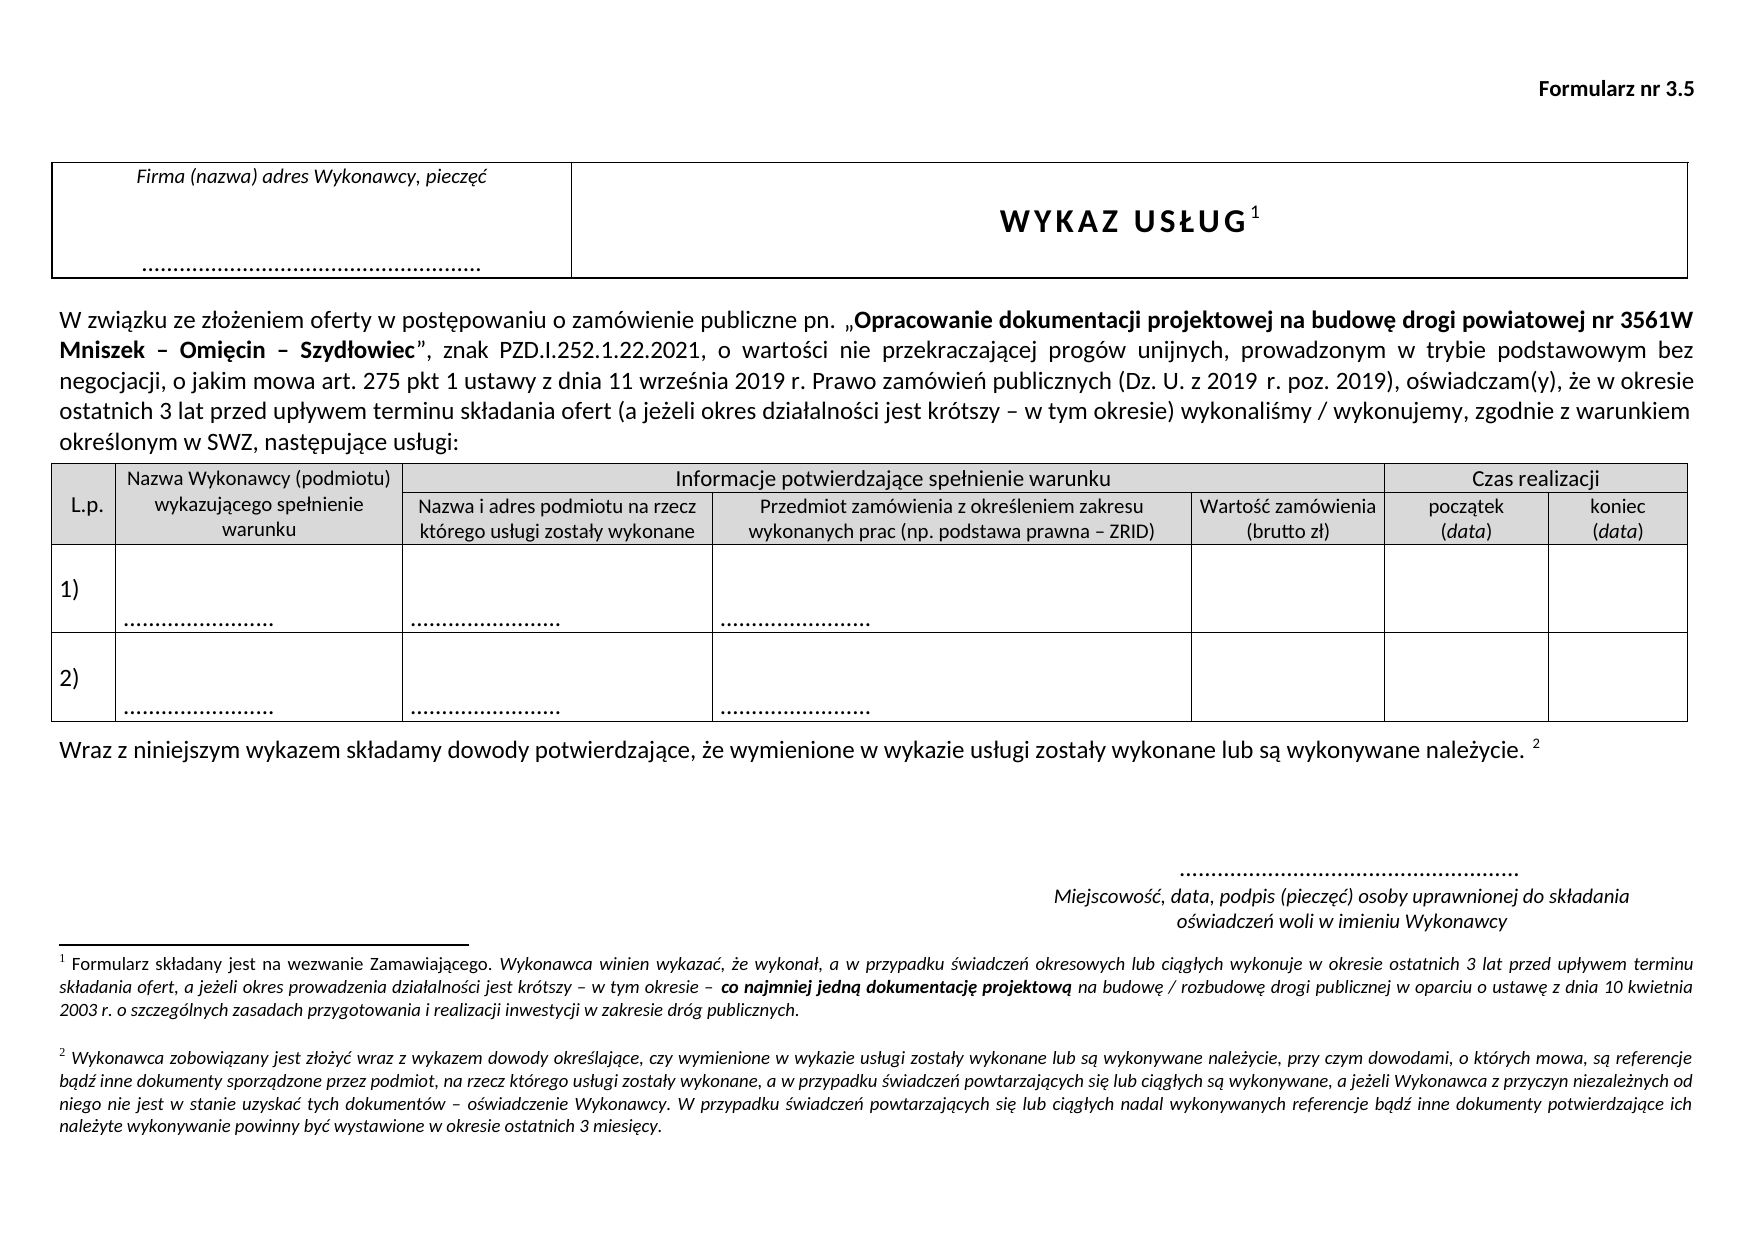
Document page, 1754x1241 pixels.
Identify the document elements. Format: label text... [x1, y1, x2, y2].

table_cell ........................ [713, 545, 1191, 632]
table_cell [52, 545, 115, 632]
table_cell [1549, 633, 1687, 721]
table_header WYKAZ USŁUG [572, 163, 1687, 277]
table_header Czas realizacji [1385, 464, 1687, 492]
table_cell [1385, 633, 1548, 721]
table_cell ........................ [403, 545, 712, 632]
table_cell [1385, 545, 1548, 632]
table_header Nazwa Wykonawcy (podmiotu) wykazującego spełnienie warunku [116, 464, 402, 544]
table_header L.p. [52, 464, 115, 544]
text Miejscowość, data, podpis (pieczęć) osoby uprawnionej do składania oświadczeń woli w imieniu Wykonawcy [1004, 883, 1680, 934]
table_header Firma (nazwa) adres Wykonawcy, pieczęć [53, 163, 571, 189]
table_cell koniec (data) [1549, 493, 1687, 544]
table_cell [1192, 545, 1384, 632]
text Wraz z niniejszym wykazem składamy dowody potwierdzające, że wymienione w wykazie usługi zostały wykonane lub są wykonywane należycie. [59, 734, 1695, 765]
text W związku ze złożeniem oferty w postępowaniu o zamówienie publiczne pn. „Opracowanie dokumentacji projektowej na budowę drogi powiatowej nr 3561W Mniszek – Omięcin – Szydłowiec”, znak PZD.I.252.1.22.2021, o wartości nie przekraczającej progów unijnych, prowadzonym w trybie podstawowym bez negocjacji, o jakim mowa art. 275 pkt 1 ustawy z dnia 11 września 2019 r. Prawo zamówień publicznych (Dz. U. z 2019 r. poz. 2019), oświadczam(y), że w okresie ostatnich 3 lat przed upływem terminu składania ofert (a jeżeli okres działalności jest krótszy – w tym okresie) wykonaliśmy / wykonujemy, zgodnie z warunkiem określonym w SWZ, następujące usługi: [59, 304, 1695, 456]
table_cell [1549, 545, 1687, 632]
table_cell początek (data) [1385, 493, 1548, 544]
table_cell ...................................................... [53, 189, 571, 277]
table_cell ........................ [713, 633, 1191, 721]
table_cell [1192, 633, 1384, 721]
text ...................................................... [1004, 852, 1695, 883]
table_cell Przedmiot zamówienia z określeniem zakresu wykonanych prac (np. podstawa prawna – ZRID) [713, 493, 1191, 544]
table_cell Nazwa i adres podmiotu na rzecz którego usługi zostały wykonane [403, 493, 712, 544]
table_header Informacje potwierdzające spełnienie warunku [403, 464, 1384, 492]
table_cell ........................ [116, 545, 402, 632]
table_cell Wartość zamówienia (brutto zł) [1192, 493, 1384, 544]
table_cell ........................ [116, 633, 402, 721]
table_cell ........................ [403, 633, 712, 721]
table_cell [52, 633, 115, 721]
